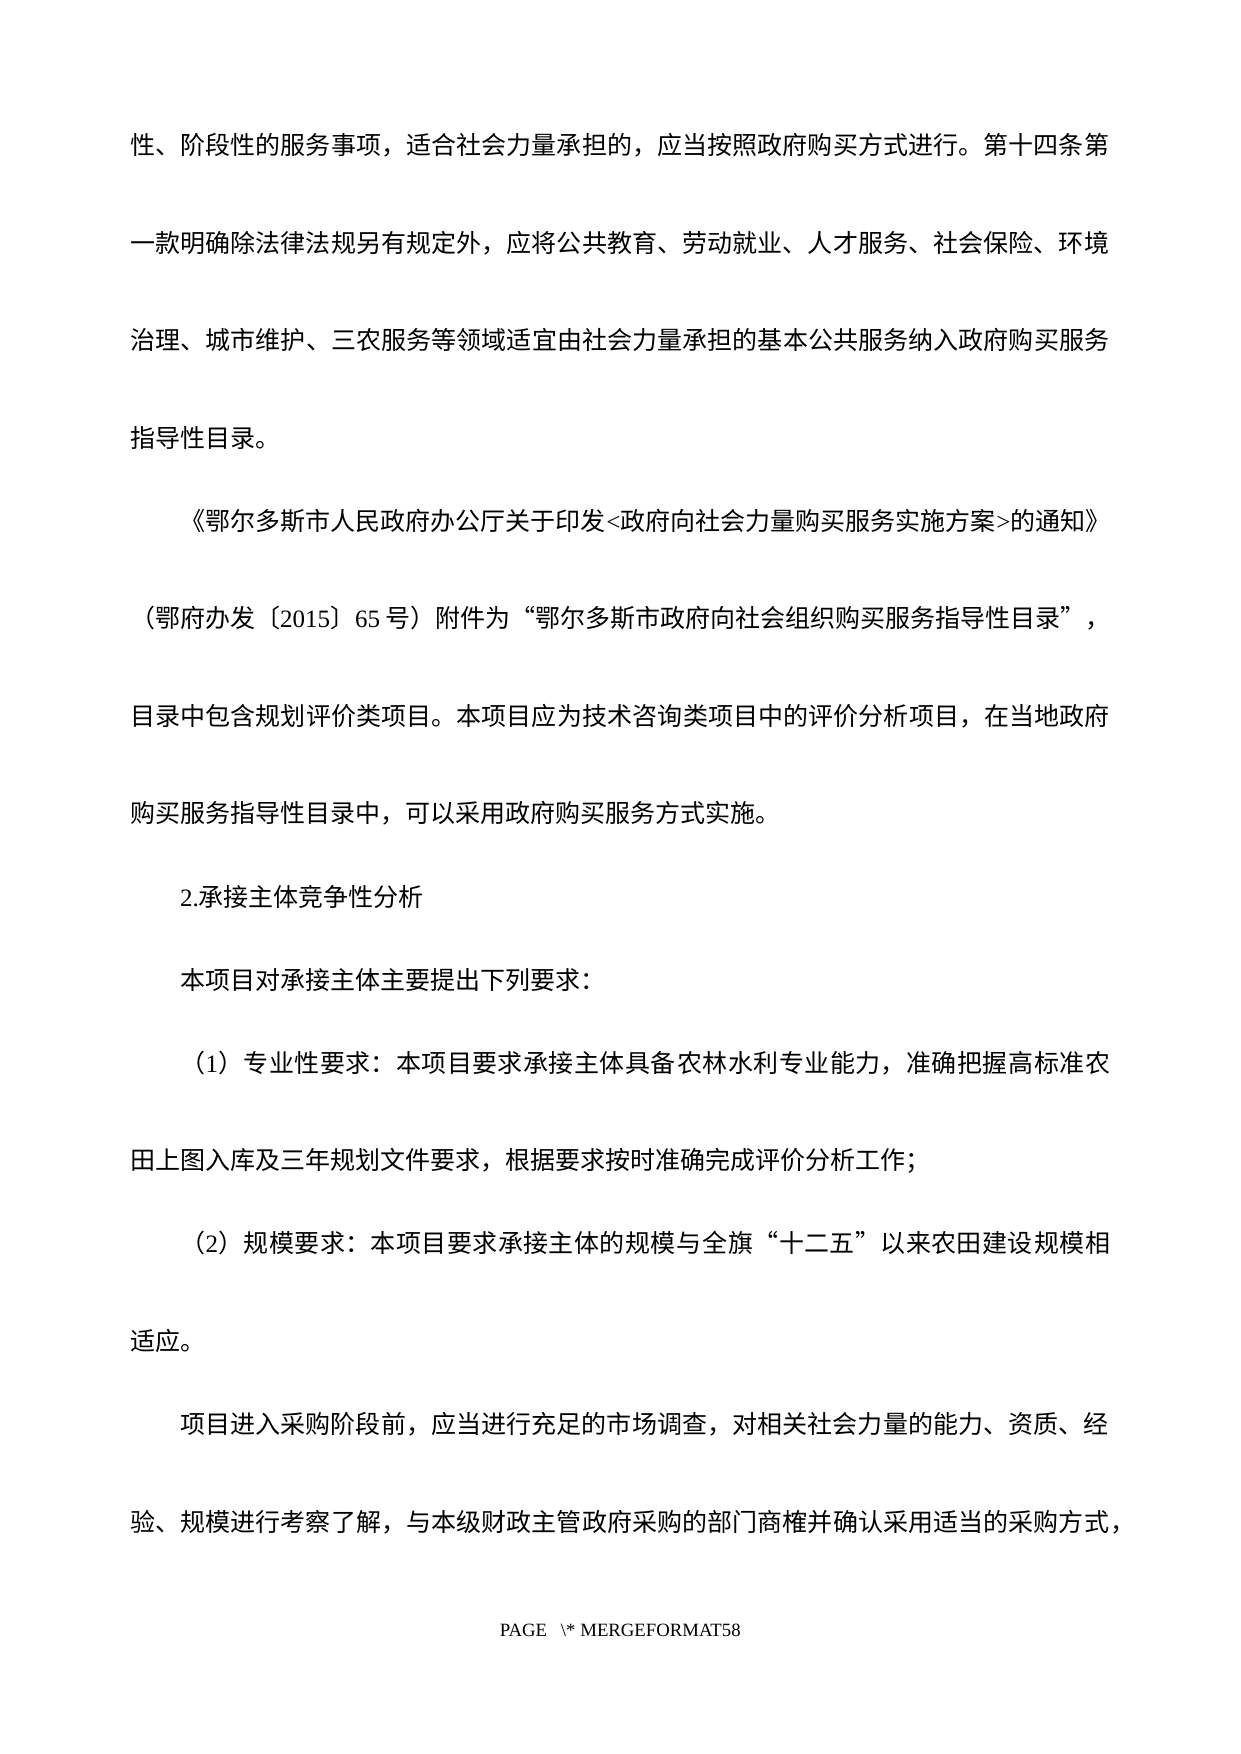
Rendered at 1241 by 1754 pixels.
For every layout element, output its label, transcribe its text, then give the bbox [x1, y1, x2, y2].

text 2.承接主体竞争性分析 [130, 863, 1110, 928]
text （1）专业性要求：本项目要求承接主体具备农林水利专业能力，准确把握高标准农田上图入库及三年规划文件要求，根据要求按时准确完成评价分析工作； [130, 1029, 1110, 1191]
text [130, 111, 1110, 469]
text 《鄂尔多斯市人民政府办公厅关于印发<政府向社会力量购买服务实施方案>的通知》（鄂府办发〔2015〕65号）附件为“鄂尔多斯市政府向社会组织购买服务指导性目录”，目录中包含规划评价类项目。本项目应为技术咨询类项目中的评价分析项目，在当地政府购买服务指导性目录中，可以采用政府购买服务方式实施。 [130, 487, 1110, 844]
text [130, 1390, 1110, 1553]
text （2）规模要求：本项目要求承接主体的规模与全旗“十二五”以来农田建设规模相适应。 [130, 1209, 1110, 1372]
text 本项目对承接主体主要提出下列要求： [130, 946, 1110, 1011]
